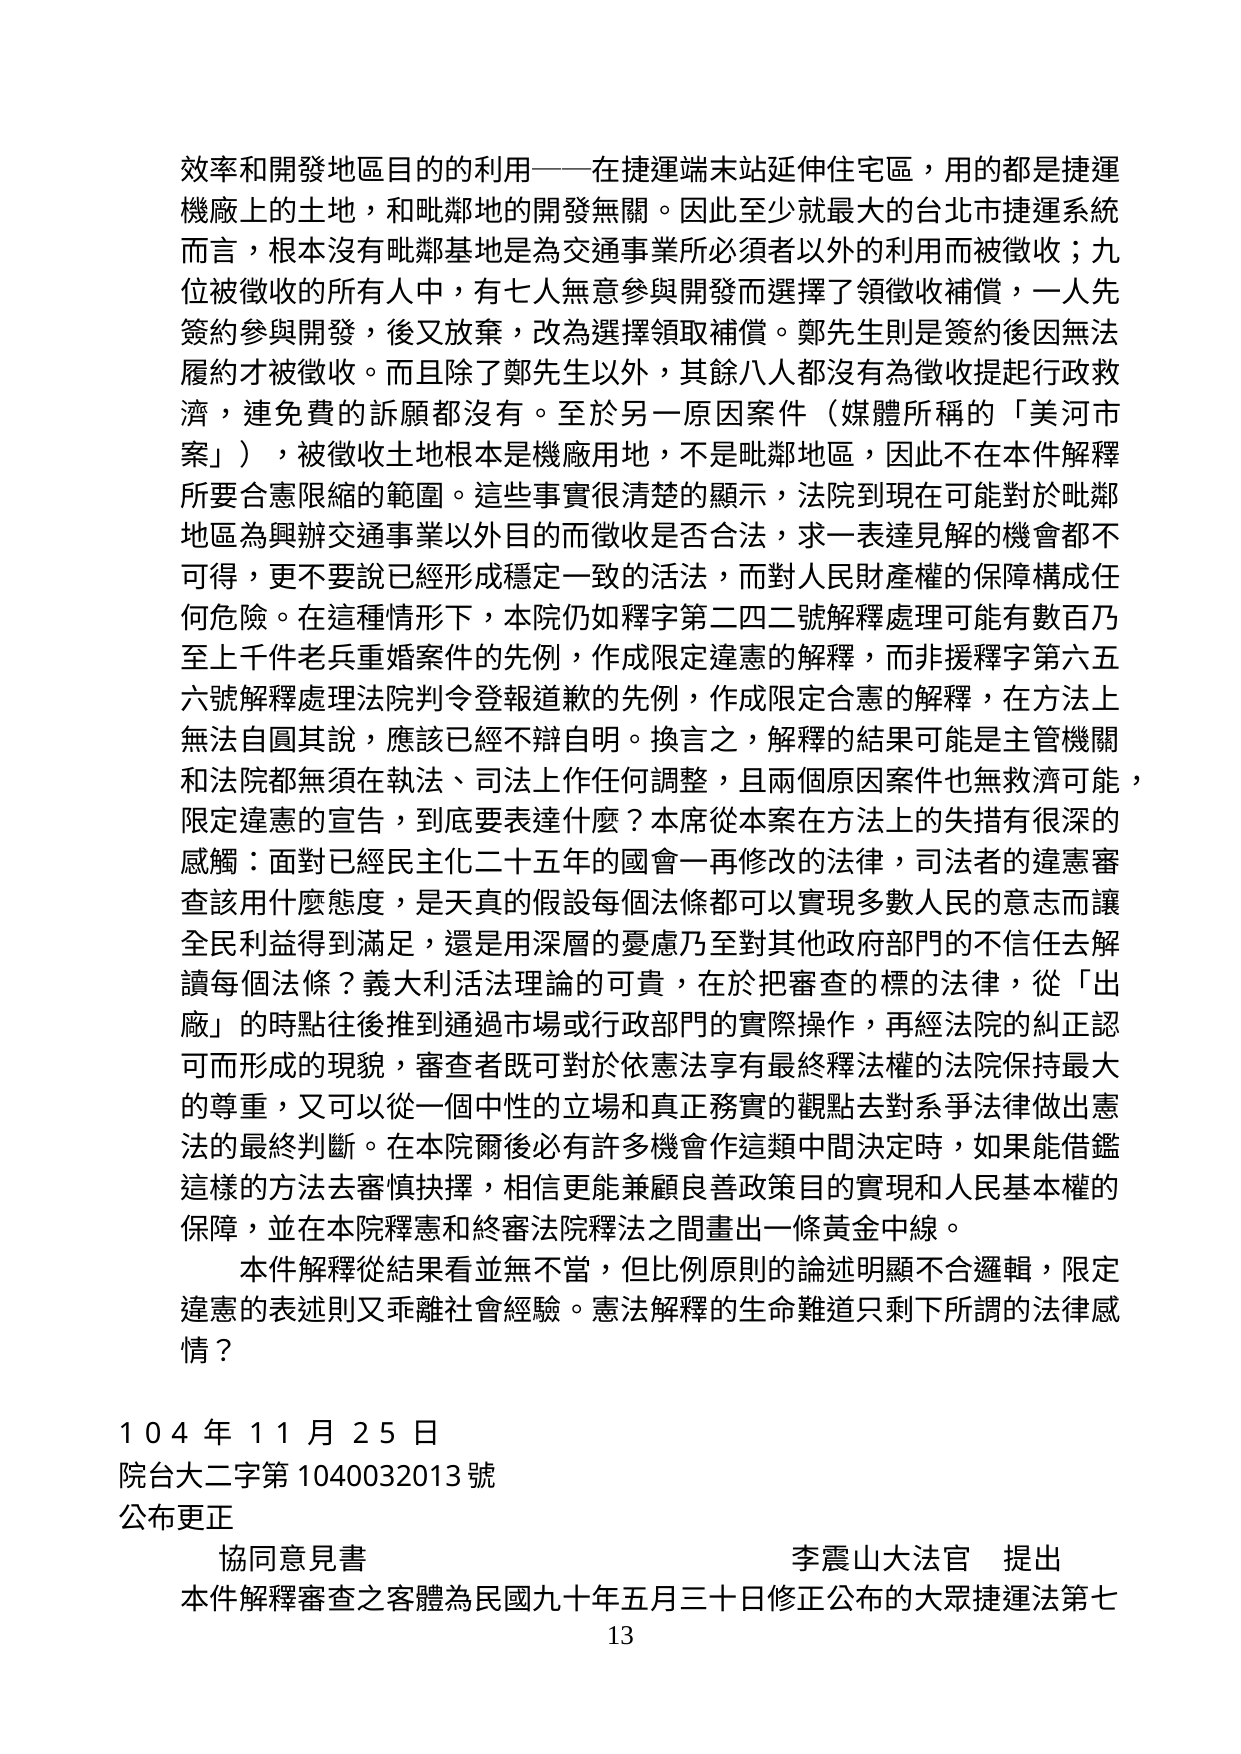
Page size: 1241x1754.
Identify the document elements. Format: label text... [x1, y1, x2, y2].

text 院台大二字第1040032013號 [118, 1452, 1122, 1494]
text 本件解釋從結果看並無不當，但比例原則的論述明顯不合邏輯，限定違憲的表述則又乖離社會經驗。憲法解釋的生命難道只剩下所謂的法律感情？ [180, 1247, 1122, 1369]
text 公布更正 [118, 1494, 1122, 1537]
text 協同意見書 李震山大法官 提出 [218, 1537, 1063, 1577]
text 104年11月25日 [118, 1410, 1122, 1452]
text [118, 1577, 1122, 1618]
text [180, 148, 1122, 1247]
